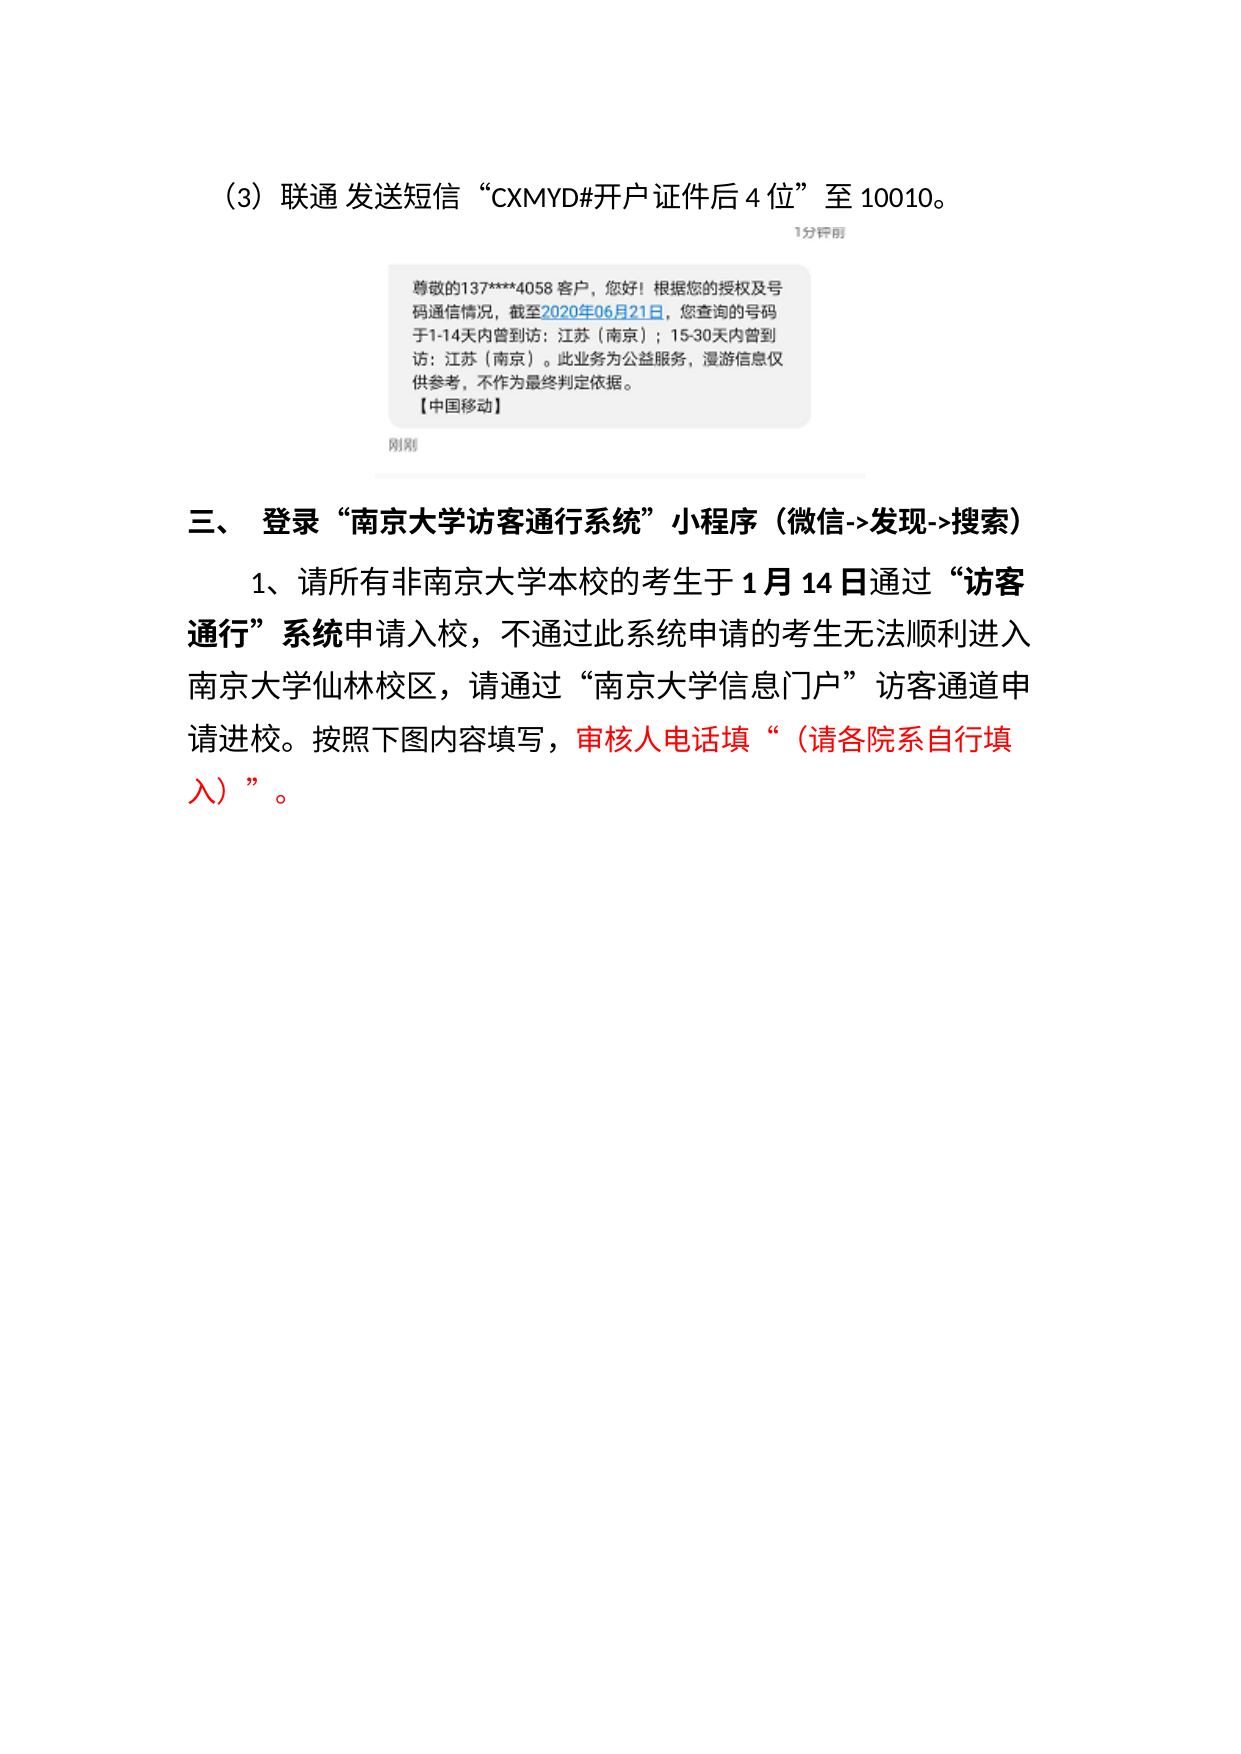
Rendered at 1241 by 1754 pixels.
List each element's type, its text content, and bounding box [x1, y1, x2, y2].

text （3）联通 发送短信“CXMYD#开户证件后4位”至10010。 [187, 162, 1053, 227]
text 1、请所有非南京大学本校的考生于1月14日通过“访客通行”系统申请入校，不通过此系统申请的考生无法顺利进入南京大学仙林校区，请通过“南京大学信息门户”访客通道申请进校。按照下图内容填写，审核人电话填“（请各院系自行填入）”。 [187, 552, 1053, 812]
picture [374, 227, 866, 479]
list 登录“南京大学访客通行系统”小程序（微信->发现->搜索） [187, 487, 1053, 552]
